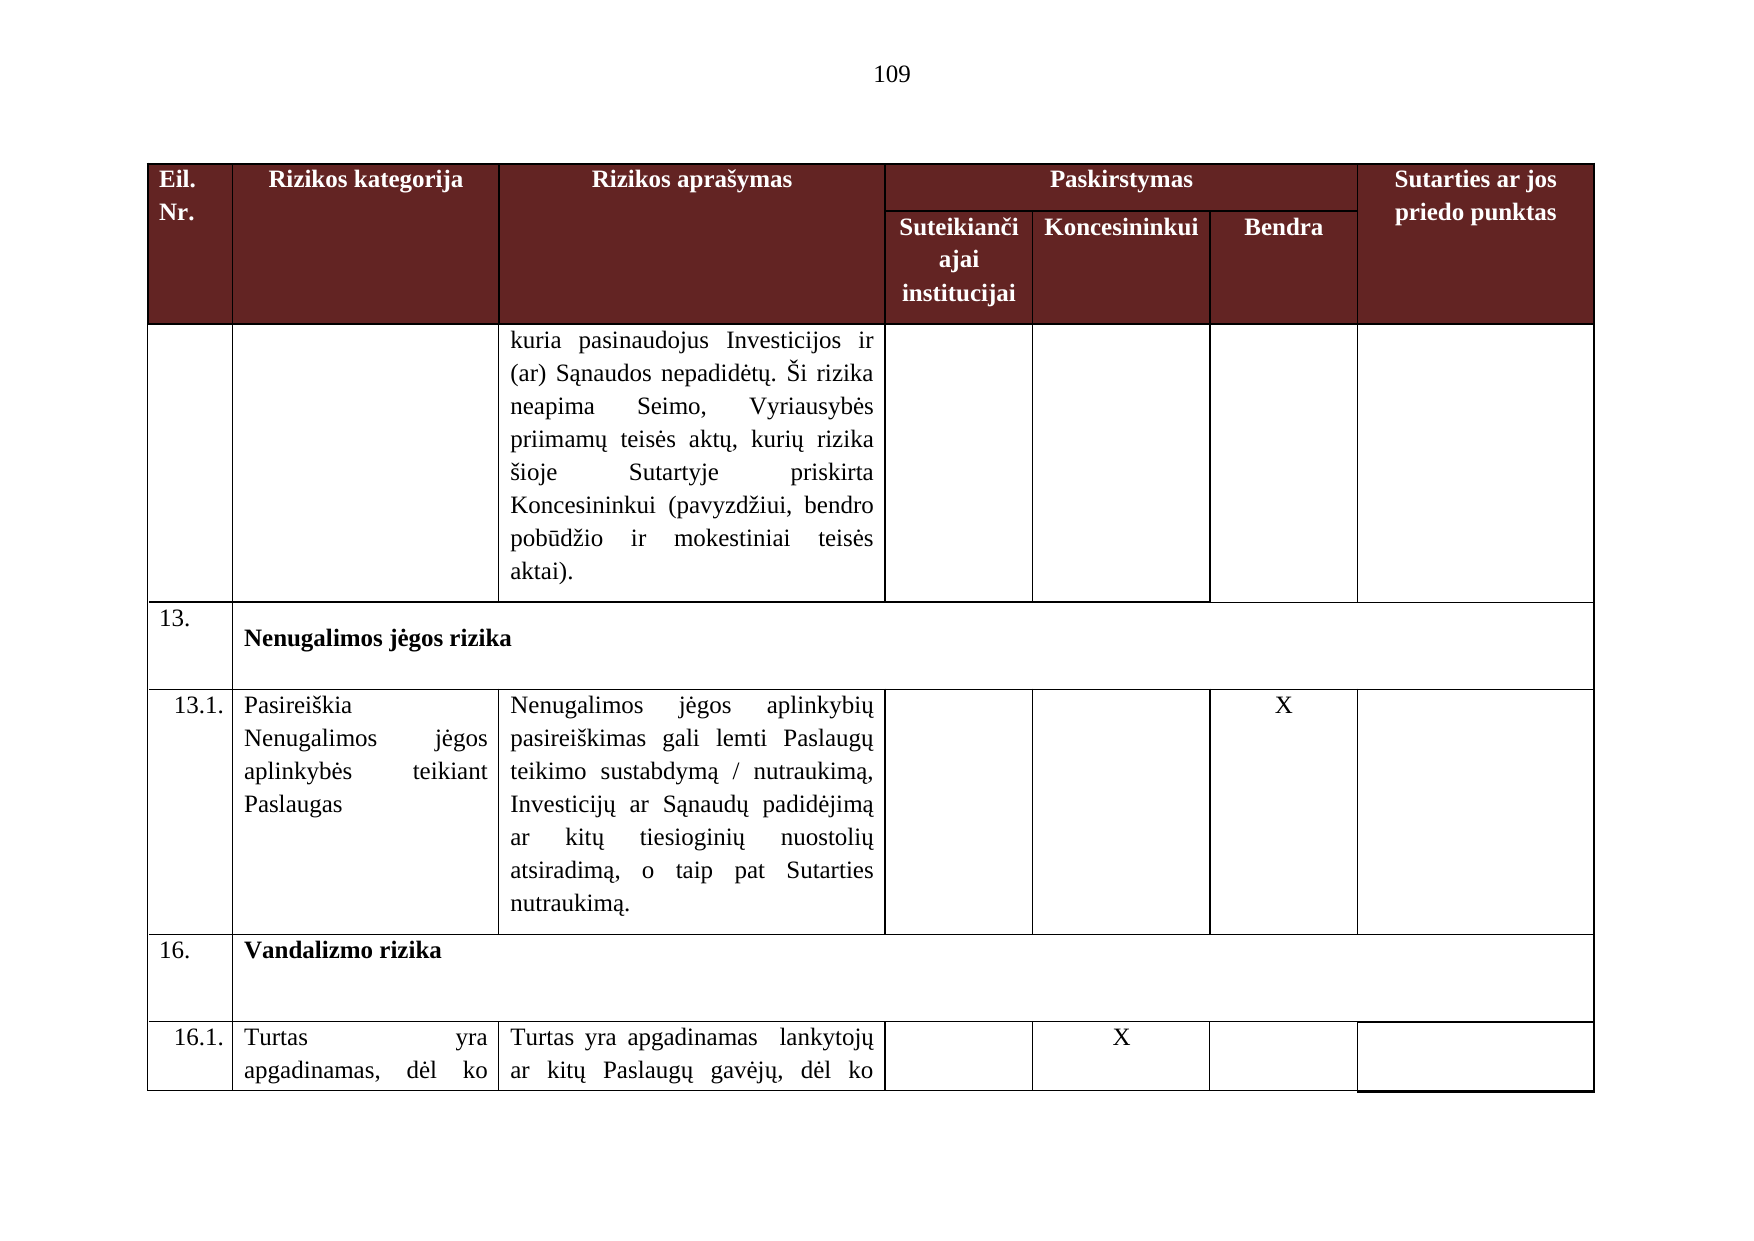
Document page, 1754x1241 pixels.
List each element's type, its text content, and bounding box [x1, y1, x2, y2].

table_cell [1033, 690, 1209, 934]
table_cell Koncesininkui [1033, 212, 1209, 323]
table_cell [148, 689, 232, 934]
table_cell Vandalizmo rizika [233, 935, 1593, 1021]
table_cell [148, 934, 232, 1021]
table_cell [886, 690, 1032, 934]
table_cell X [1033, 325, 1209, 601]
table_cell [499, 325, 884, 601]
table_cell [148, 601, 232, 688]
table_cell [1210, 1022, 1357, 1090]
table_cell [1358, 325, 1593, 601]
table_cell Nenugalimos jėgos aplinkybių pasireiškimas gali lemti Paslaugų teikimo sustabdymą / nutraukimą, Investicijų ar Sąnaudų padidėjimą ar kitų tiesioginių nuostolių atsiradimą, o taip pat Sutarties nutraukimą. [499, 690, 884, 934]
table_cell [499, 1022, 884, 1090]
table_cell [1358, 1023, 1593, 1090]
table_header Eil. Nr. [149, 165, 232, 323]
table_cell X [1211, 690, 1357, 934]
table_header Sutarties ar jos priedo punktas [1358, 165, 1593, 323]
table_cell [148, 1021, 232, 1090]
table_cell Bendra [1211, 212, 1357, 323]
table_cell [233, 325, 498, 601]
table_cell Pasireiškia Nenugalimos jėgos aplinkybės teikiant Paslaugas [233, 690, 498, 934]
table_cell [233, 1022, 498, 1090]
table_header Rizikos kategorija [233, 165, 498, 323]
table_header Paskirstymas [886, 165, 1357, 210]
table_cell Nenugalimos jėgos rizika [233, 603, 1593, 688]
table_cell [1358, 690, 1593, 934]
table_cell X [1033, 1022, 1209, 1090]
table_cell [1211, 325, 1357, 601]
table_cell [886, 325, 1032, 601]
table_cell Suteikiančiajai institucijai [886, 212, 1032, 323]
table_cell [148, 325, 232, 601]
table_header Rizikos aprašymas [500, 165, 884, 323]
table_cell [886, 1022, 1032, 1090]
